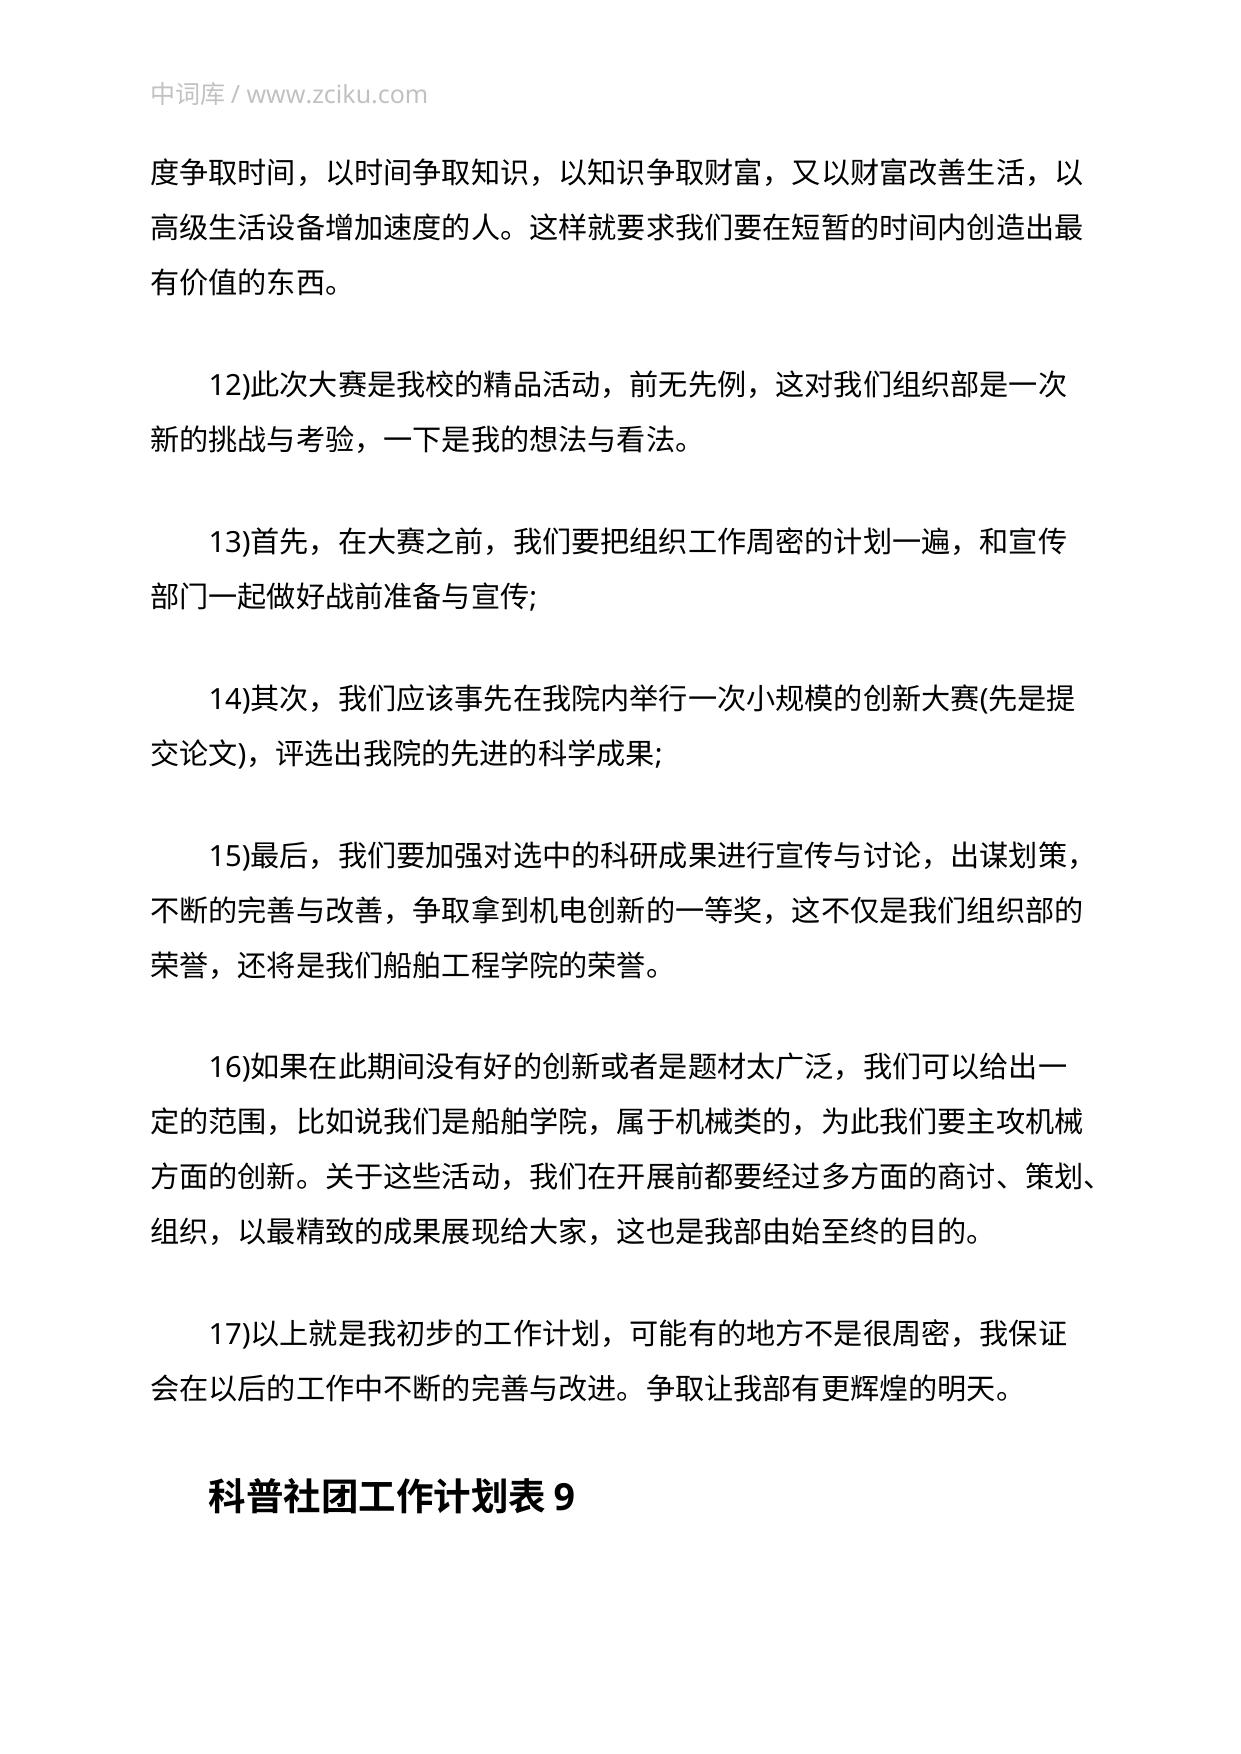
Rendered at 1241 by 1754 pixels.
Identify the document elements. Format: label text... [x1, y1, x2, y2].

text 12)此次大赛是我校的精品活动，前无先例，这对我们组织部是一次新的挑战与考验，一下是我的想法与看法。 [150, 362, 1090, 459]
text 15)最后，我们要加强对选中的科研成果进行宣传与讨论，出谋划策，不断的完善与改善，争取拿到机电创新的一等奖，这不仅是我们组织部的荣誉，还将是我们船舶工程学院的荣誉。 [150, 832, 1090, 984]
text 16)如果在此期间没有好的创新或者是题材太广泛，我们可以给出一定的范围，比如说我们是船舶学院，属于机械类的，为此我们要主攻机械方面的创新。关于这些活动，我们在开展前都要经过多方面的商讨、策划、组织，以最精致的成果展现给大家，这也是我部由始至终的目的。 [150, 1044, 1090, 1251]
text 科普社团工作计划表9 [150, 1467, 1090, 1522]
text 17)以上就是我初步的工作计划，可能有的地方不是很周密，我保证会在以后的工作中不断的完善与改进。争取让我部有更辉煌的明天。 [150, 1311, 1090, 1408]
text 14)其次，我们应该事先在我院内举行一次小规模的创新大赛(先是提交论文)，评选出我院的先进的科学成果; [150, 675, 1090, 773]
text 13)首先，在大赛之前，我们要把组织工作周密的计划一遍，和宣传部门一起做好战前准备与宣传; [150, 518, 1090, 616]
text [150, 150, 1090, 302]
